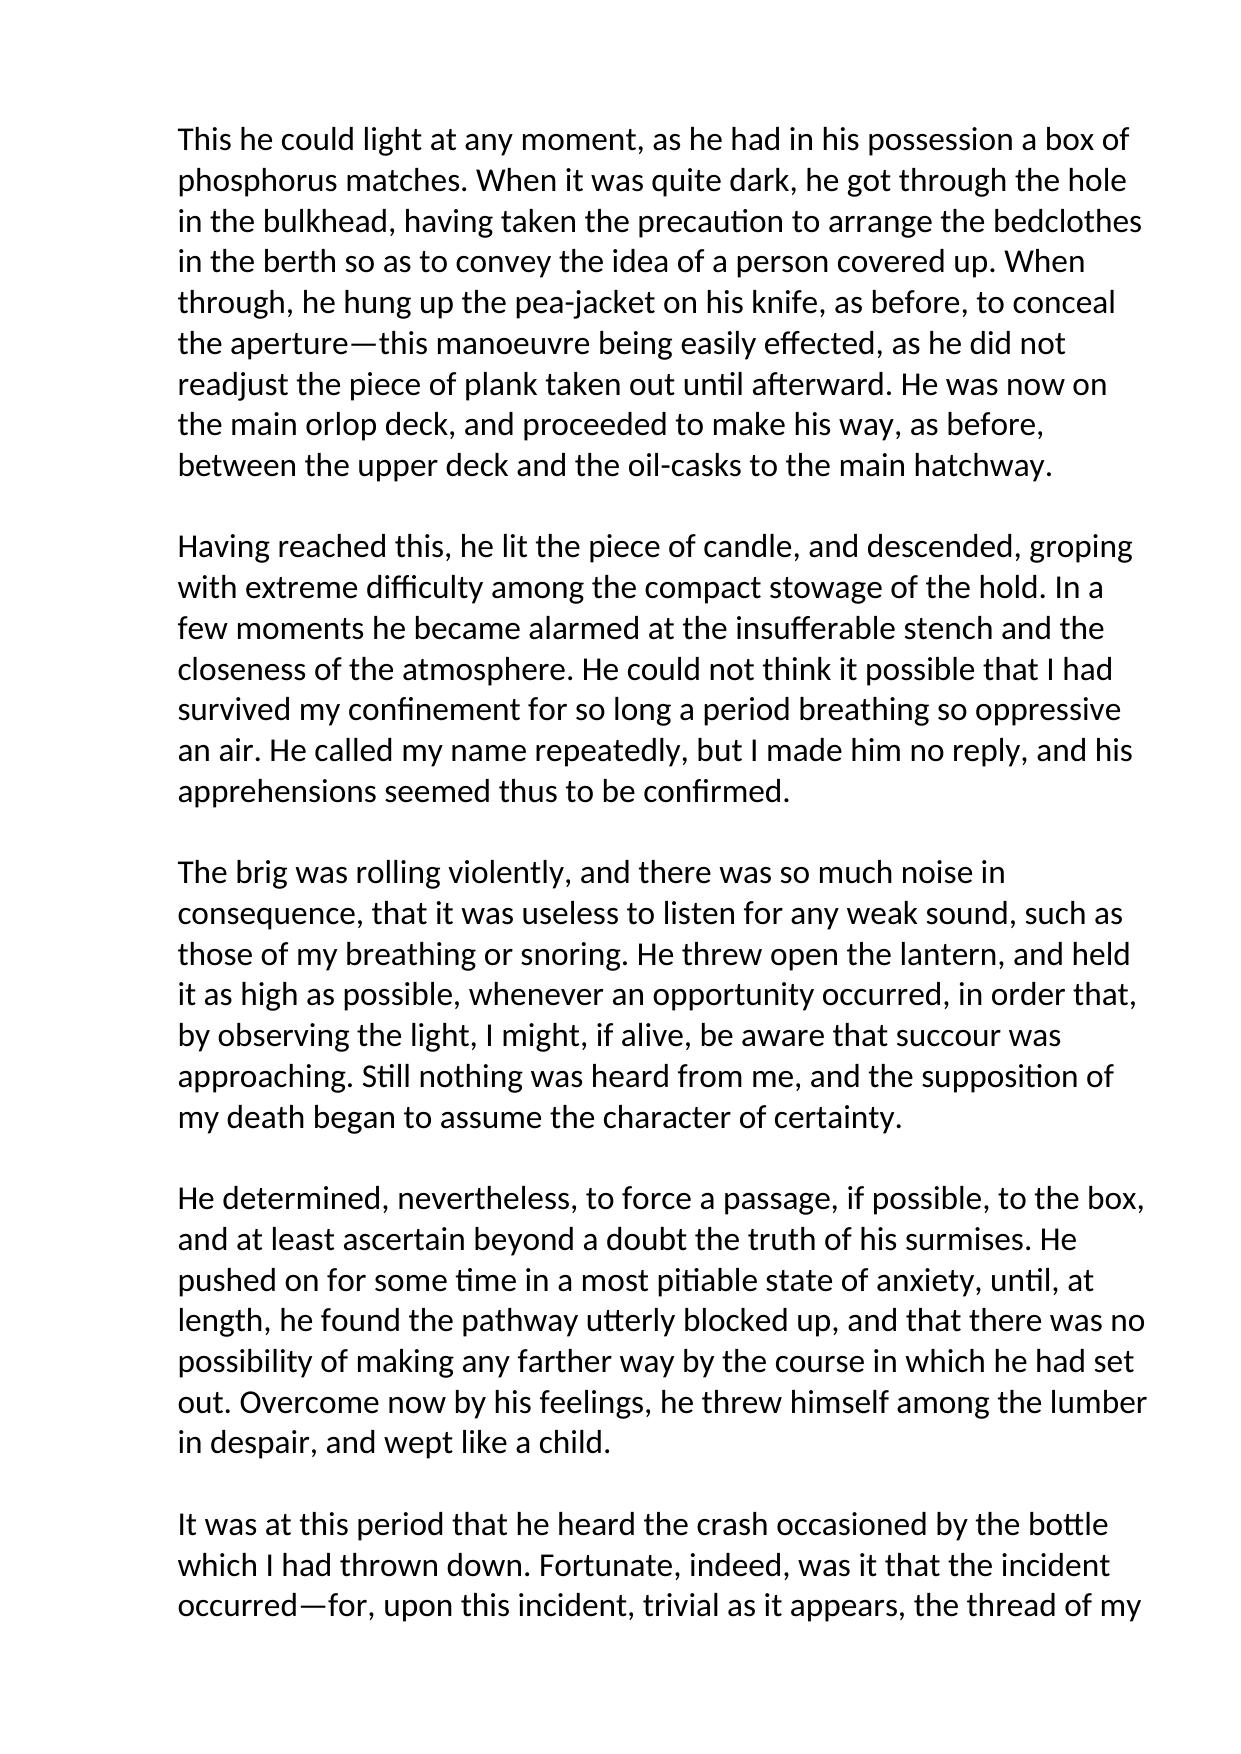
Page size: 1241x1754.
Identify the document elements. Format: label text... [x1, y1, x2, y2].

text This he could light at any moment, as he had in his possession a box of phosphorus matches. When it was quite dark, he got through the hole in the bulkhead, having taken the precaution to arrange the bedclothes in the berth so as to convey the idea of a person covered up. When through, he hung up the pea-jacket on his knife, as before, to conceal the aperture—this manoeuvre being easily effected, as he did not readjust the piece of plank taken out until afterward. He was now on the main orlop deck, and proceeded to make his way, as before, between the upper deck and the oil-casks to the main hatchway. [177, 118, 1152, 485]
text He determined, nevertheless, to force a passage, if possible, to the box, and at least ascertain beyond a doubt the truth of his surmises. He pushed on for some time in a most pitiable state of anxiety, until, at length, he found the pathway utterly blocked up, and that there was no possibility of making any farther way by the course in which he had set out. Overcome now by his feelings, he threw himself among the lumber in despair, and wept like a child. [177, 1177, 1152, 1462]
text The brig was rolling violently, and there was so much noise in consequence, that it was useless to listen for any weak sound, such as those of my breathing or snoring. He threw open the lantern, and held it as high as possible, whenever an opportunity occurred, in order that, by observing the light, I might, if alive, be aware that succour was approaching. Still nothing was heard from me, and the supposition of my death began to assume the character of certainty. [177, 851, 1152, 1136]
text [177, 1503, 1152, 1625]
text Having reached this, he lit the piece of candle, and descended, groping with extreme difficulty among the compact stowage of the hold. In a few moments he became alarmed at the insufferable stench and the closeness of the atmosphere. He could not think it possible that I had survived my confinement for so long a period breathing so oppressive an air. He called my name repeatedly, but I made him no reply, and his apprehensions seemed thus to be confirmed. [177, 525, 1152, 811]
